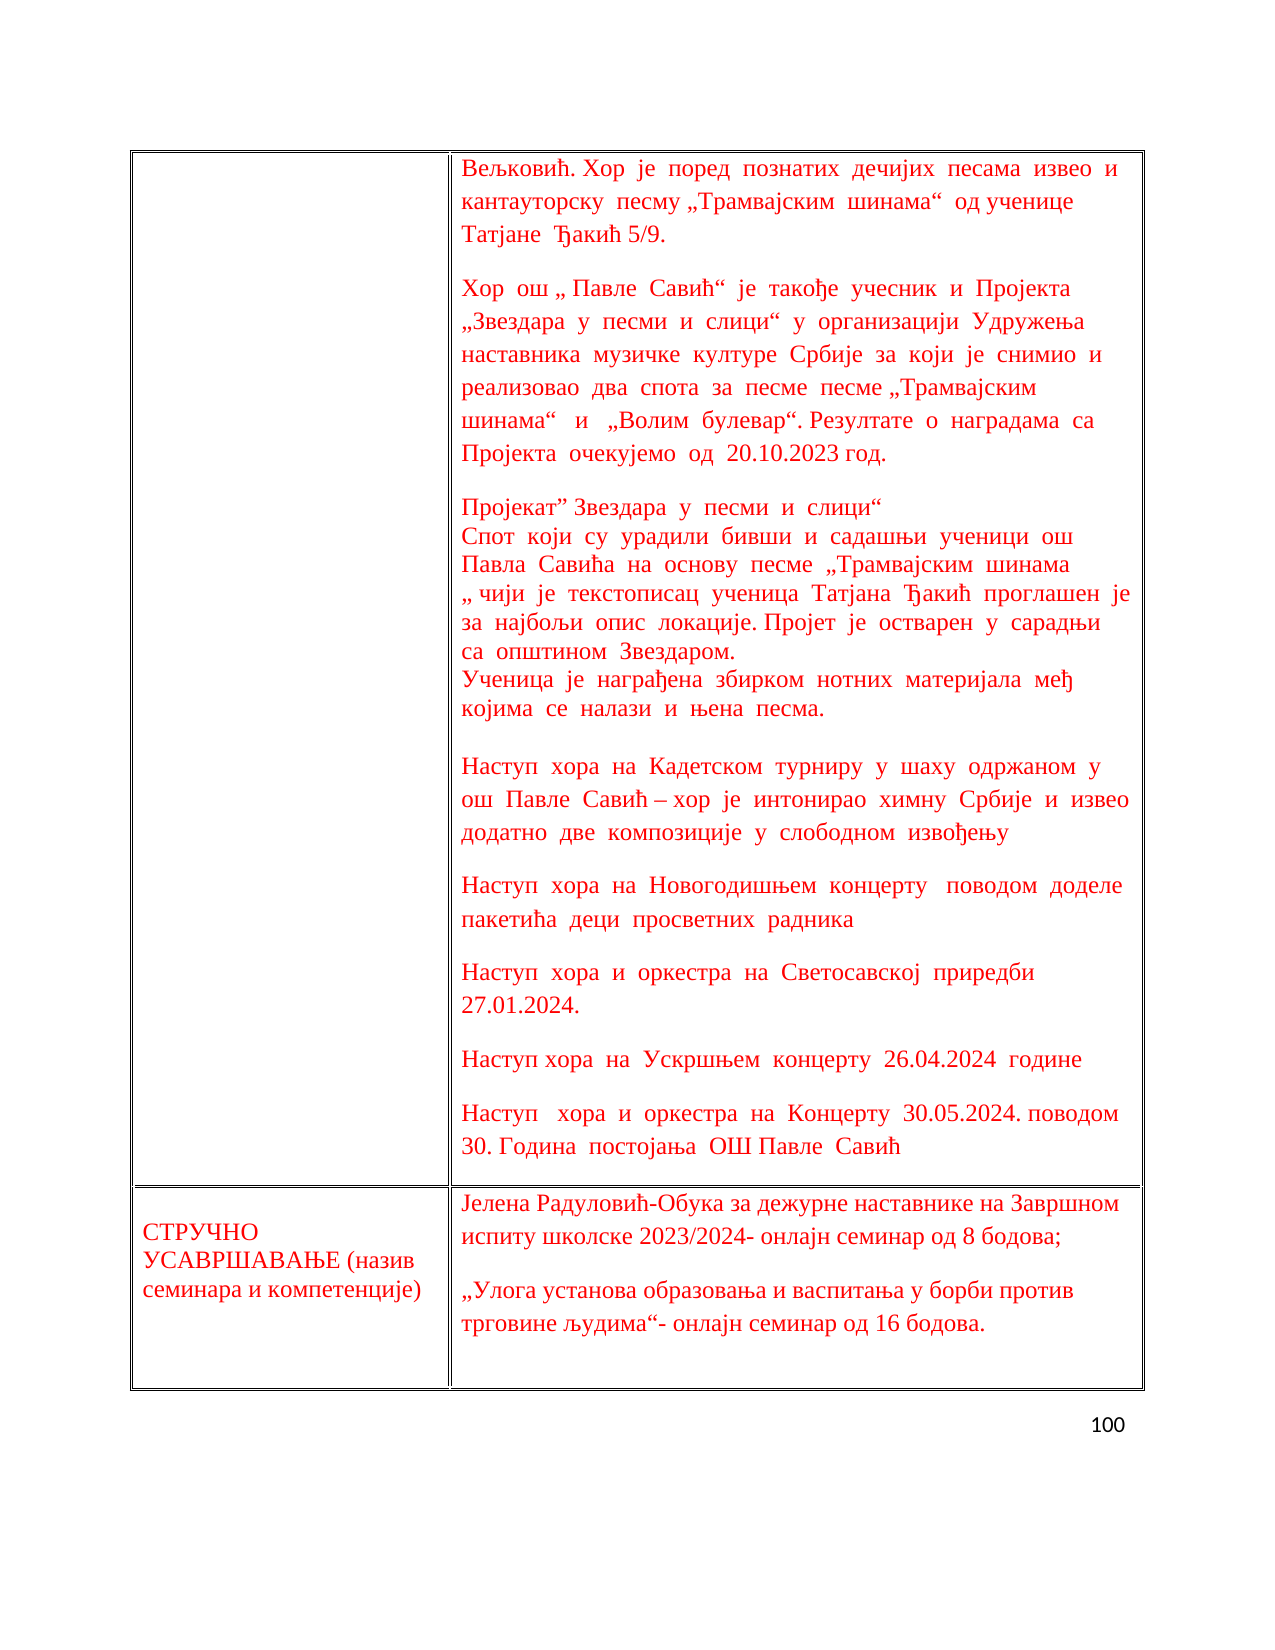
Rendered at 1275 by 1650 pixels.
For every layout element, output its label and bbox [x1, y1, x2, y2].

table_cell [131, 151, 450, 1185]
table_cell [450, 1185, 1142, 1388]
table_cell [133, 1185, 450, 1388]
table_cell [450, 153, 1142, 1185]
